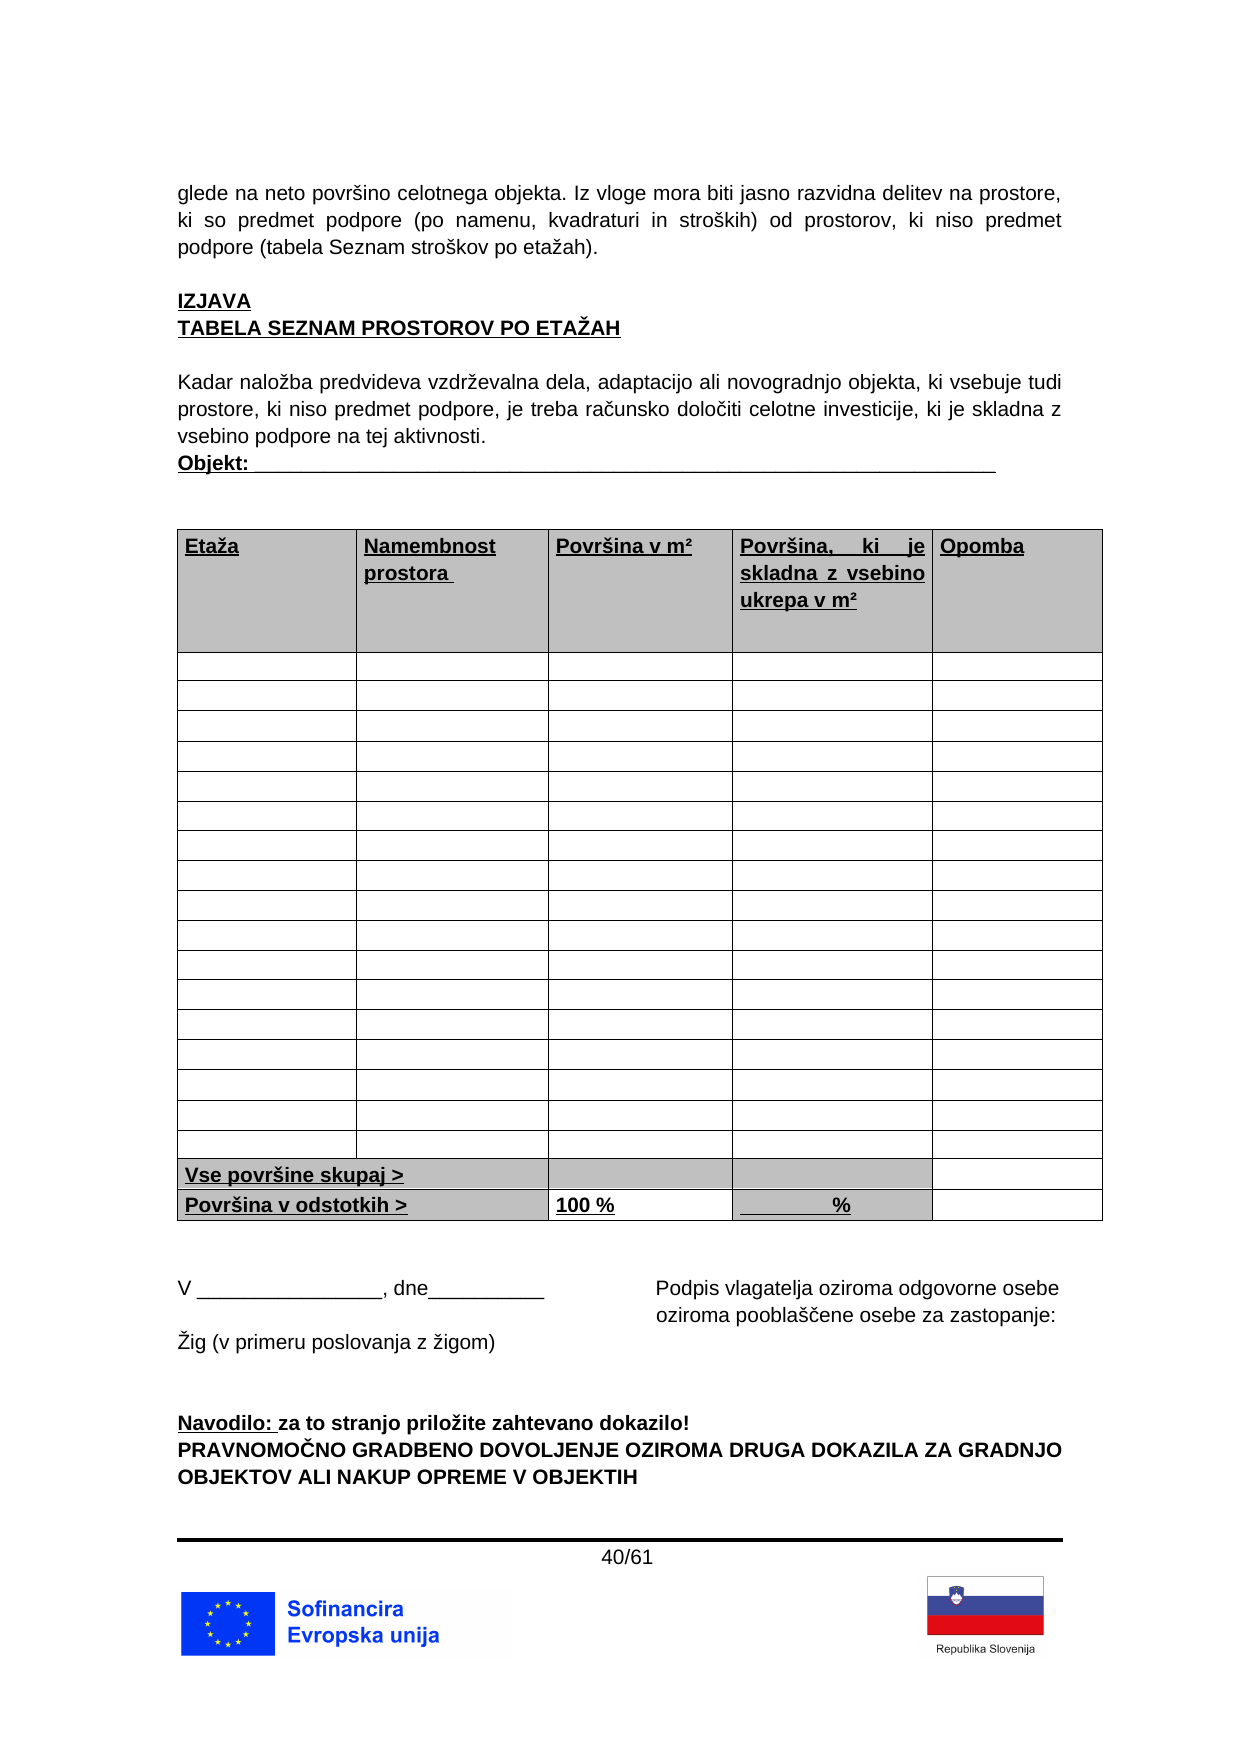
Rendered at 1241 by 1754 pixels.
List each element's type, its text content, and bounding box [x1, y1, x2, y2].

text Žig (v primeru poslovanja z žigom) [177, 1327, 1063, 1354]
table_cell [733, 681, 932, 710]
table_cell [357, 921, 548, 950]
table_cell [178, 1040, 356, 1069]
table_cell [733, 1070, 932, 1099]
table_cell [733, 831, 932, 860]
table_cell [549, 1040, 732, 1069]
table_header Opomba [933, 530, 1102, 652]
table_cell [933, 772, 1102, 801]
table_cell [549, 831, 732, 860]
table_cell [357, 980, 548, 1009]
picture [917, 1568, 1054, 1660]
table_cell [549, 861, 732, 890]
table_cell [933, 1159, 1102, 1188]
table_cell [933, 742, 1102, 771]
table_cell [933, 921, 1102, 950]
table_cell [733, 1101, 932, 1130]
table_cell [178, 802, 356, 829]
table_cell % [733, 1190, 932, 1220]
table_cell [549, 653, 732, 680]
table_header Etaža [178, 530, 356, 652]
table_cell [733, 1040, 932, 1069]
table_cell [933, 802, 1102, 829]
table_cell [549, 891, 732, 920]
table_cell [733, 1010, 932, 1039]
table_cell [733, 921, 932, 950]
table_cell [549, 1010, 732, 1039]
table_cell [933, 1131, 1102, 1158]
table_cell [549, 1131, 732, 1158]
table_cell [357, 831, 548, 860]
table_cell [933, 681, 1102, 710]
table_cell [549, 802, 732, 829]
text V ________________, dne__________ Podpis vlagatelja oziroma odgovorne osebe [177, 1272, 1063, 1299]
table_cell [549, 681, 732, 710]
table_cell [178, 772, 356, 801]
table_cell [178, 1070, 356, 1099]
table_cell [357, 772, 548, 801]
table_cell [733, 653, 932, 680]
text IZJAVA [177, 286, 1063, 313]
table_cell [178, 861, 356, 890]
table_cell [357, 891, 548, 920]
table_cell [549, 1101, 732, 1130]
table_cell [933, 951, 1102, 979]
text Navodilo: za to stranjo priložite zahtevano dokazilo! [177, 1408, 1063, 1435]
text Objekt: ________________________________________________________________ [177, 448, 1063, 475]
table_cell Vse površine skupaj > [178, 1159, 548, 1188]
table_cell [933, 831, 1102, 860]
table_cell [733, 711, 932, 741]
picture [177, 1588, 514, 1660]
table_cell [933, 653, 1102, 680]
table_cell [178, 891, 356, 920]
table_cell [178, 653, 356, 680]
table_cell [733, 891, 932, 920]
table_cell [733, 980, 932, 1009]
table_cell [933, 891, 1102, 920]
table_cell [178, 681, 356, 710]
table_cell [733, 1159, 932, 1188]
table_cell [933, 861, 1102, 890]
table_cell [549, 742, 732, 771]
table_cell [933, 980, 1102, 1009]
table_cell [733, 861, 932, 890]
table_cell [357, 1070, 548, 1099]
table_cell [357, 802, 548, 829]
table_cell [357, 1040, 548, 1069]
table_cell [733, 772, 932, 801]
text PRAVNOMOČNO GRADBENO DOVOLJENJE OZIROMA DRUGA DOKAZILA ZA GRADNJO OBJEKTOV ALI NAKUP OPREME V OBJEKTIH [177, 1435, 1063, 1489]
table_cell [178, 1010, 356, 1039]
table_cell [549, 711, 732, 741]
text oziroma pooblaščene osebe za zastopanje: [177, 1299, 1063, 1327]
text Kadar naložba predvideva vzdrževalna dela, adaptacijo ali novogradnjo objekta, ki vsebuje tudi prostore, ki niso predmet podpore, je treba računsko določiti celotne investicije, ki je skladna z vsebino podpore na tej aktivnosti. [177, 367, 1063, 448]
table_cell [357, 742, 548, 771]
table_cell [733, 951, 932, 979]
table_cell [933, 1040, 1102, 1069]
table_cell [178, 1131, 356, 1158]
table_cell [178, 921, 356, 950]
table_cell [357, 951, 548, 979]
table_cell [178, 951, 356, 979]
table_cell [178, 1101, 356, 1130]
table_cell [549, 772, 732, 801]
table_cell [549, 1070, 732, 1099]
table_cell [357, 1010, 548, 1039]
table_cell [357, 681, 548, 710]
table_cell [178, 980, 356, 1009]
table_cell [549, 951, 732, 979]
table_cell [178, 831, 356, 860]
table_cell [549, 921, 732, 950]
table_header Površina, ki je skladna z vsebino ukrepa v m² [733, 530, 932, 652]
table_cell [357, 1101, 548, 1130]
table_cell [933, 1101, 1102, 1130]
table_cell [357, 861, 548, 890]
table_cell [178, 742, 356, 771]
table_cell [357, 711, 548, 741]
table_cell [357, 653, 548, 680]
table_cell [933, 1010, 1102, 1039]
table_cell [178, 711, 356, 741]
table_cell [933, 711, 1102, 741]
text TABELA SEZNAM PROSTOROV PO ETAŽAH [177, 313, 1063, 340]
table_cell [549, 980, 732, 1009]
table_cell [733, 742, 932, 771]
table_cell 100 % [549, 1190, 732, 1220]
table_cell [549, 1159, 732, 1188]
table_cell [933, 1070, 1102, 1099]
table_cell [733, 802, 932, 829]
table_cell [733, 1131, 932, 1158]
table_cell Površina v odstotkih > [178, 1190, 548, 1220]
table_header Namembnost prostora [357, 530, 548, 652]
table_cell [933, 1190, 1102, 1220]
table_cell [357, 1131, 548, 1158]
table_header Površina v m² [549, 530, 732, 652]
